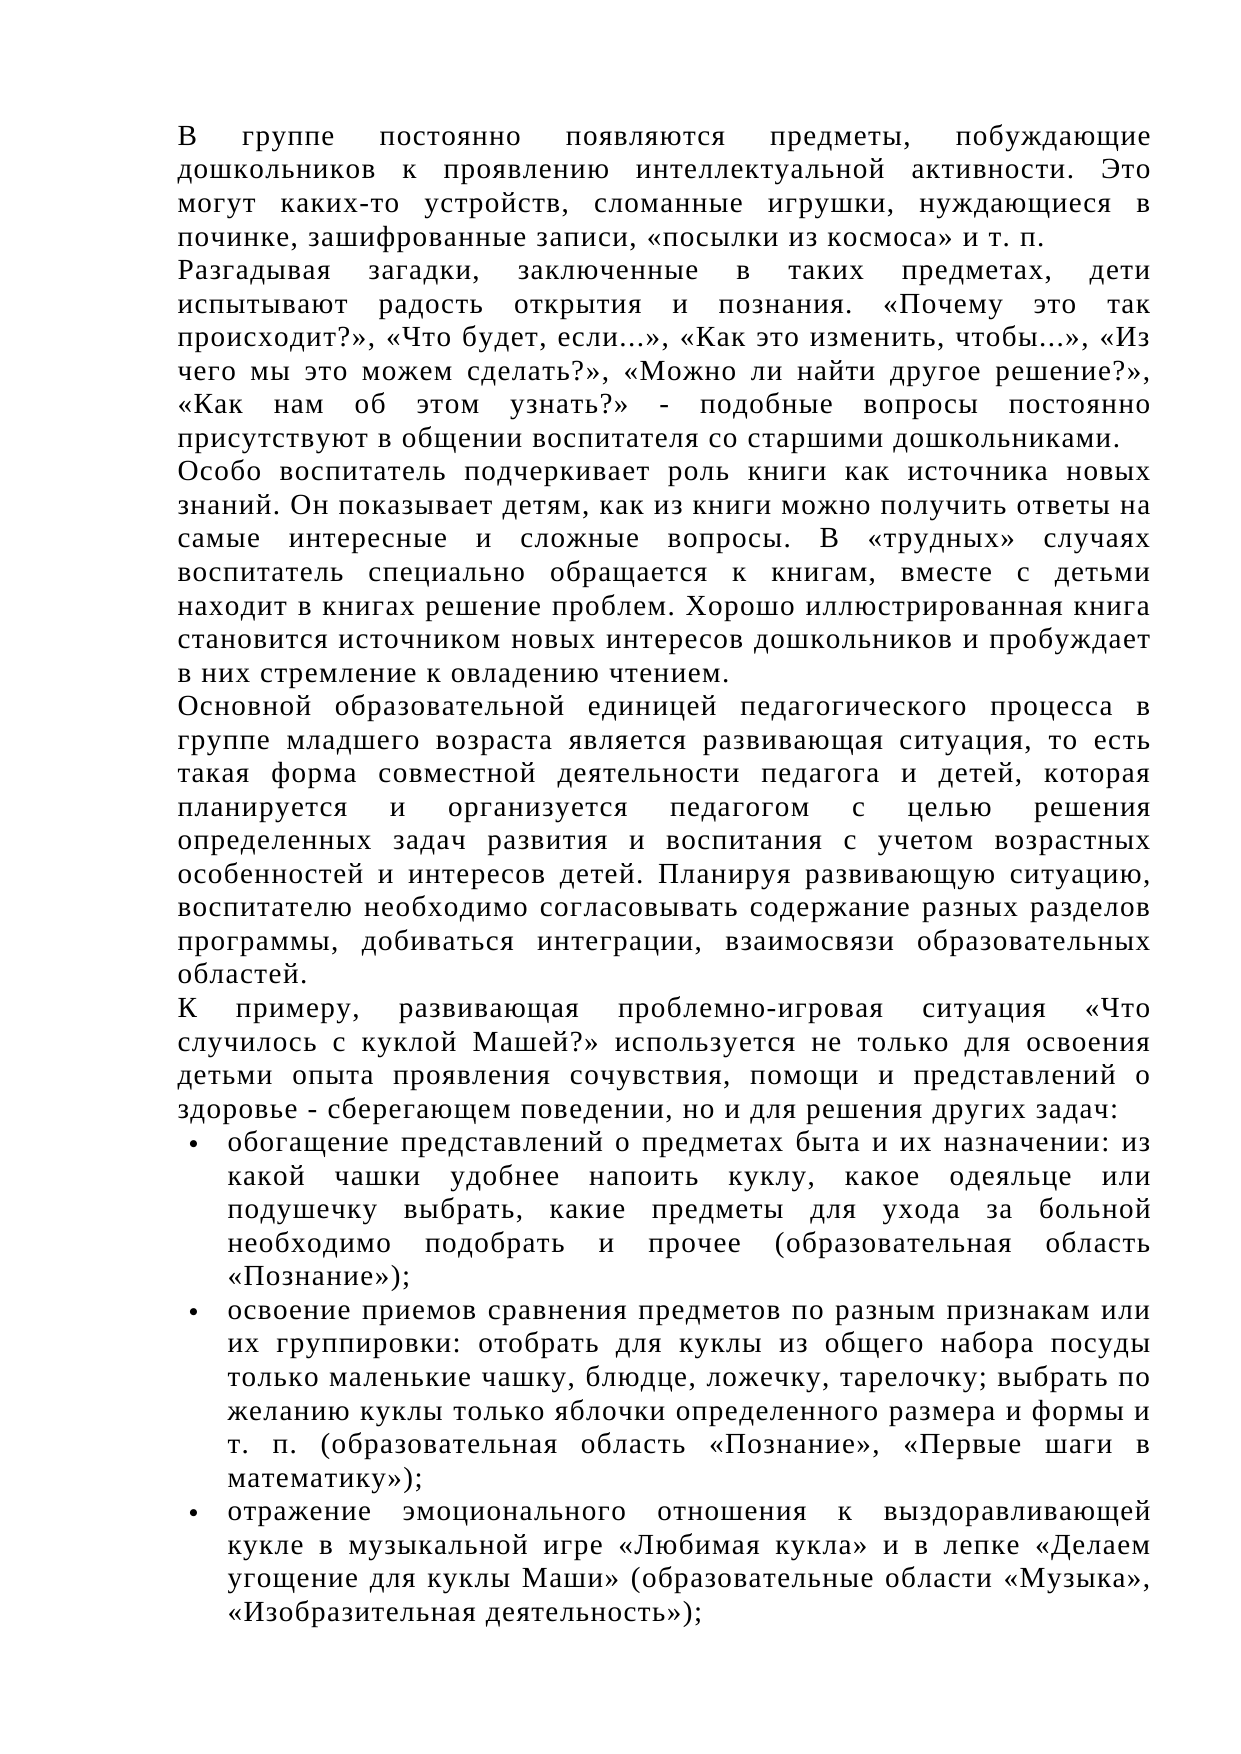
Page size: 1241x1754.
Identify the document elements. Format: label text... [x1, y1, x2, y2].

text Разгадывая загадки, заключенные в таких предметах, дети испытывают радость открытия и познания. «Почему это так происходит?», «Что будет, если...», «Как это изменить, чтобы...», «Из чего мы это можем сделать?», «Можно ли найти другое решение?», «Как нам об этом узнать?» - подобные вопросы постоянно присутствуют в общении воспитателя со старшими дошкольниками. [177, 252, 1152, 453]
list обогащение представлений о предметах быта и их назначении: из какой чашки удобнее напоить куклу, какое одеяльце или подушечку выбрать, какие предметы для ухода за больной необходимо подобрать и прочее (образовательная область «Познание»); [190, 1124, 1152, 1292]
text К примеру, развивающая проблемно-игровая ситуация «Что случилось с куклой Машей?» используется не только для освоения детьми опыта проявления сочувствия, помощи и представлений о здоровье - сберегающем поведении, но и для решения других задач: [177, 990, 1152, 1124]
list освоение приемов сравнения предметов по разным признакам или их группировки: отобрать для куклы из общего набора посуды только маленькие чашку, блюдце, ложечку, тарелочку; выбрать по желанию куклы только яблочки определенного размера и формы и т. п. (образовательная область «Познание», «Первые шаги в математику»); [190, 1292, 1152, 1493]
text Особо воспитатель подчеркивает роль книги как источника новых знаний. Он показывает детям, как из книги можно получить ответы на самые интересные и сложные вопросы. В «трудных» случаях воспитатель специально обращается к книгам, вместе с детьми находит в книгах решение проблем. Хорошо иллюстрированная книга становится источником новых интересов дошкольников и пробуждает в них стремление к овладению чтением. [177, 453, 1152, 688]
list отражение эмоционального отношения к выздоравливающей кукле в музыкальной игре «Любимая кукла» и в лепке «Делаем угощение для куклы Маши» (образовательные области «Музыка», «Изобразительная деятельность»); [190, 1493, 1152, 1627]
text Основной образовательной единицей педагогического процесса в группе младшего возраста является развивающая ситуация, то есть такая форма совместной деятельности педагога и детей, которая планируется и организуется педагогом с целью решения определенных задач развития и воспитания с учетом возрастных особенностей и интересов детей. Планируя развивающую ситуацию, воспитателю необходимо согласовывать содержание разных разделов программы, добиваться интеграции, взаимосвязи образовательных областей. [177, 688, 1152, 990]
text В группе постоянно появляются предметы, побуждающие дошкольников к проявлению интеллектуальной активности. Это могут каких-то устройств, сломанные игрушки, нуждающиеся в починке, зашифрованные записи, «посылки из космоса» и т. п. [177, 118, 1152, 252]
